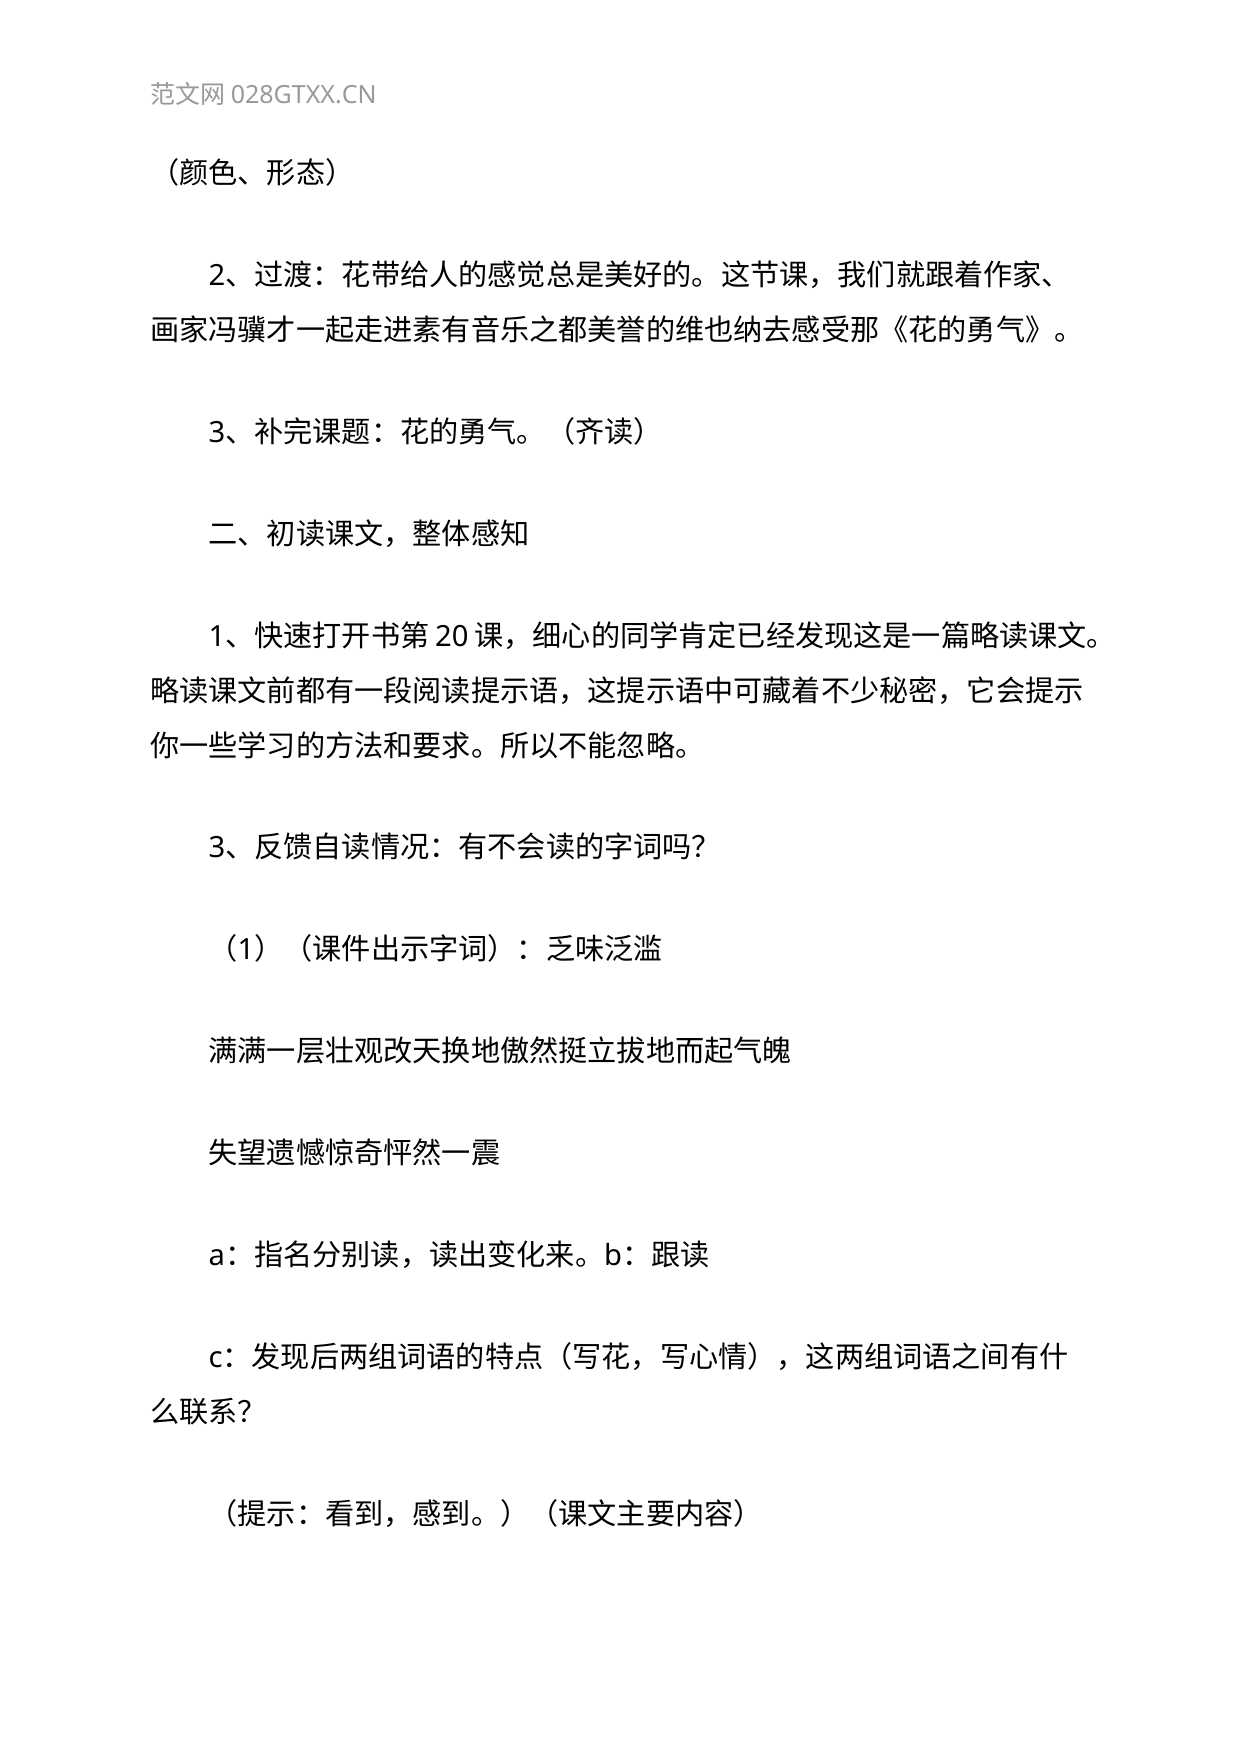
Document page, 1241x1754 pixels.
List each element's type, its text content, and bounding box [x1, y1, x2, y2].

text 1、快速打开书第20课，细心的同学肯定已经发现这是一篇略读课文。略读课文前都有一段阅读提示语，这提示语中可藏着不少秘密，它会提示你一些学习的方法和要求。所以不能忽略。 [150, 612, 1090, 764]
text 2、过渡：花带给人的感觉总是美好的。这节课，我们就跟着作家、画家冯骥才一起走进素有音乐之都美誉的维也纳去感受那《花的勇气》。 [150, 252, 1090, 349]
text 3、反馈自读情况：有不会读的字词吗？ [150, 824, 1090, 866]
text 3、补完课题：花的勇气。（齐读） [150, 408, 1090, 451]
text 二、初读课文，整体感知 [150, 511, 1090, 553]
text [150, 150, 1090, 192]
text c：发现后两组词语的特点（写花，写心情），这两组词语之间有什么联系？ [150, 1333, 1090, 1431]
text 失望遗憾惊奇怦然一震 [150, 1130, 1090, 1172]
text （提示：看到，感到。）（课文主要内容） [150, 1490, 1090, 1532]
text （1）（课件出示字词）：乏味泛滥 [150, 926, 1090, 968]
text a：指名分别读，读出变化来。b：跟读 [150, 1231, 1090, 1274]
text 满满一层壮观改天换地傲然挺立拔地而起气魄 [150, 1028, 1090, 1070]
